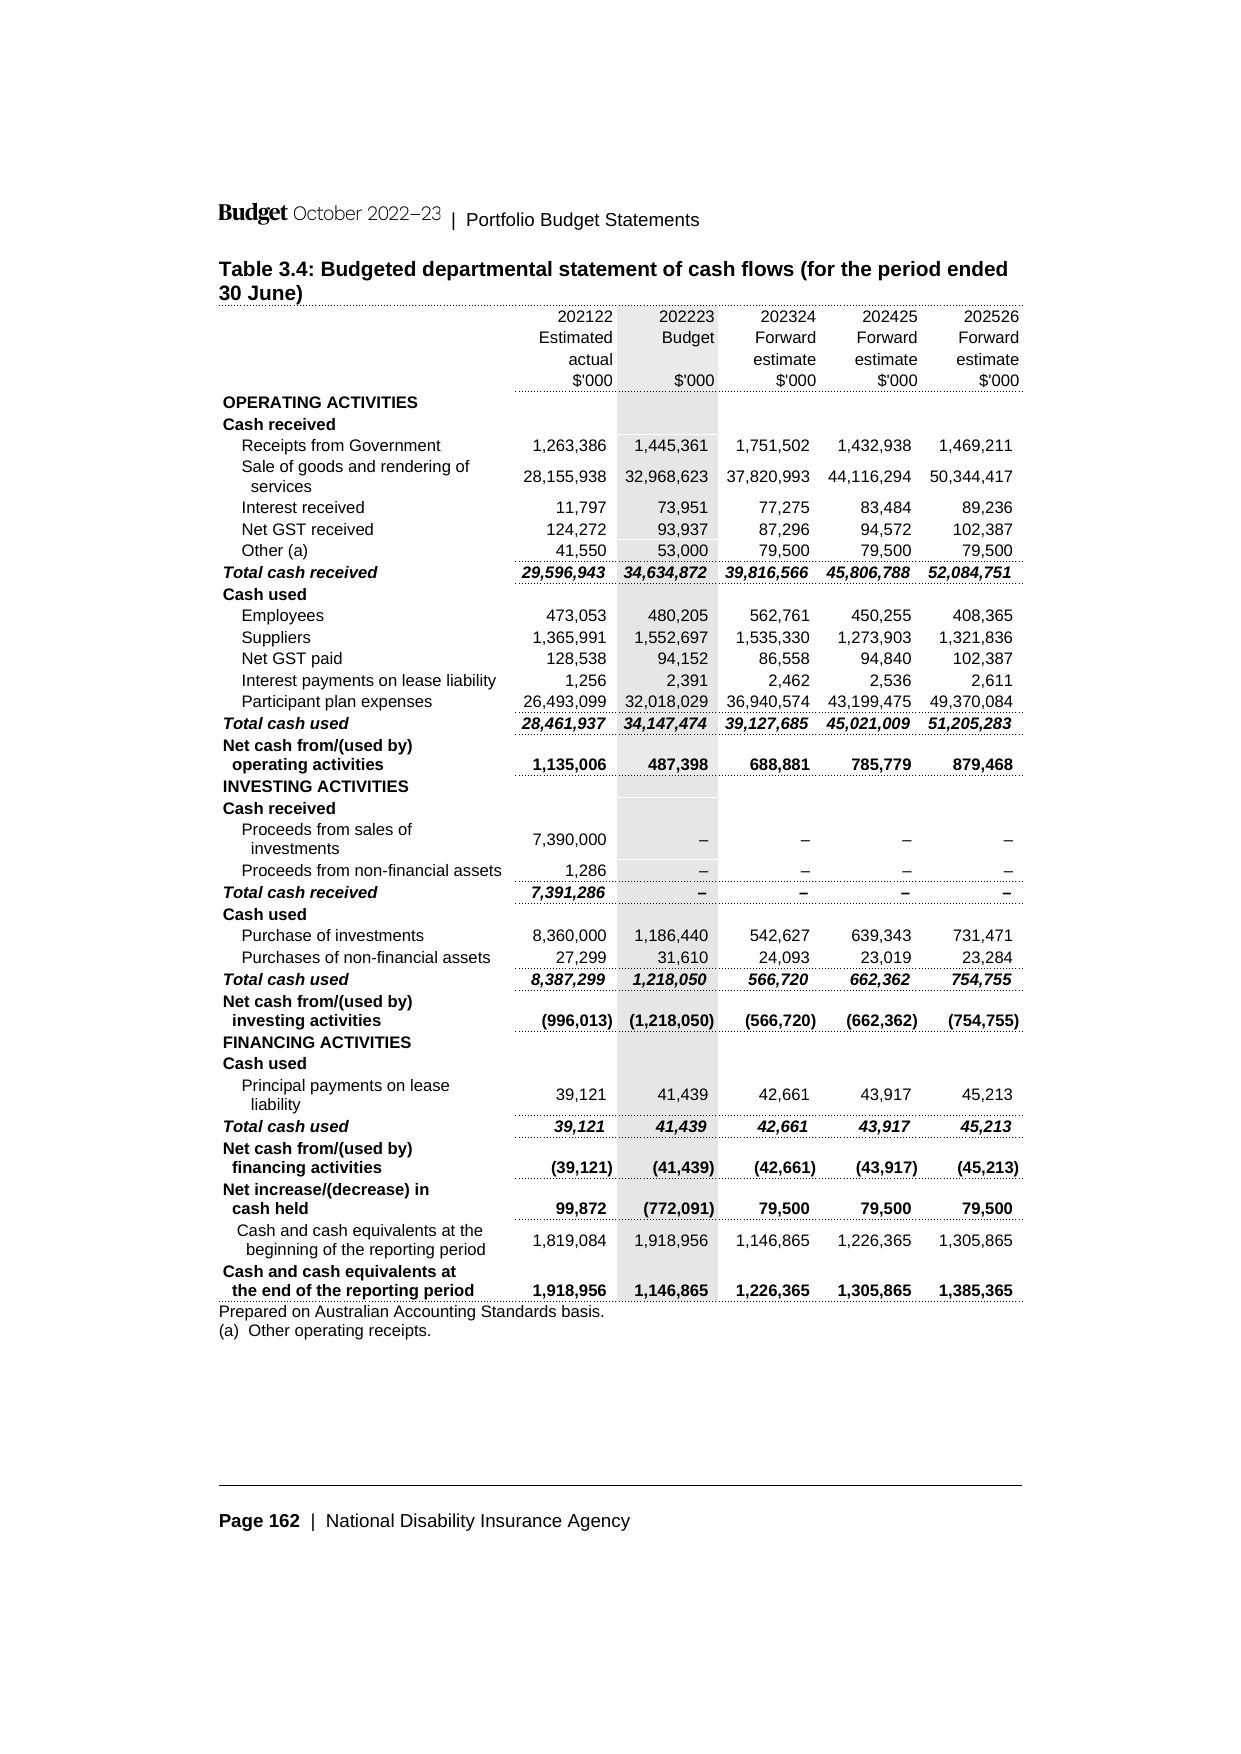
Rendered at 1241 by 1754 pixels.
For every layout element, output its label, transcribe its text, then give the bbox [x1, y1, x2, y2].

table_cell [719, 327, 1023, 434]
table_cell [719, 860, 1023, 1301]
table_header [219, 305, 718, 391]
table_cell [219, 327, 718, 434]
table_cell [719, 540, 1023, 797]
subtitle Table 3.4: Budgeted departmental statement of cash flows (for the period ended 30 June) [218, 257, 1022, 305]
picture [218, 197, 441, 226]
list Other operating receipts. [218, 1321, 1022, 1340]
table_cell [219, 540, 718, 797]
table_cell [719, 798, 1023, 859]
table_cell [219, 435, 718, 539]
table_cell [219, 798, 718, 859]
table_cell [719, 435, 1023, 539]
text Prepared on Australian Accounting Standards basis. [218, 1302, 1022, 1321]
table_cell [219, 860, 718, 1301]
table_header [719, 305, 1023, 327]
